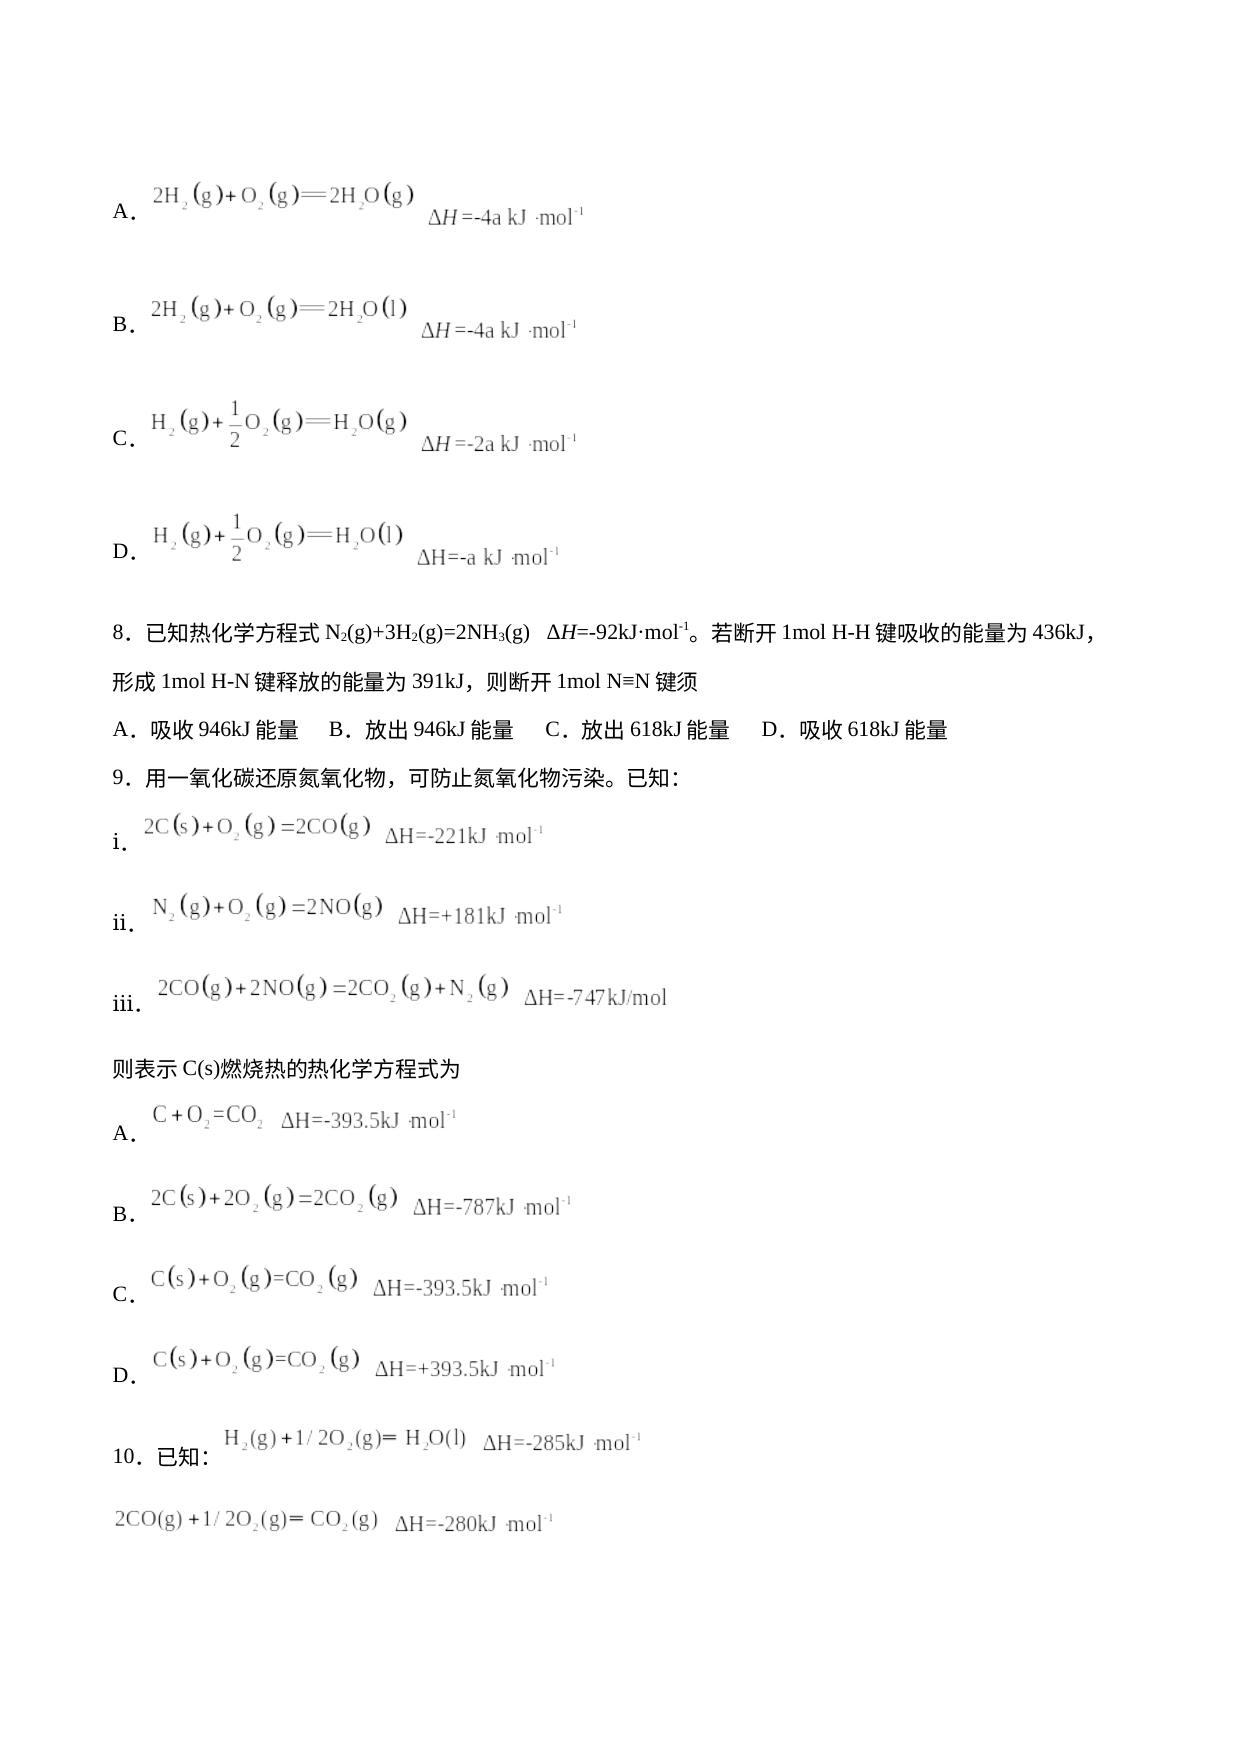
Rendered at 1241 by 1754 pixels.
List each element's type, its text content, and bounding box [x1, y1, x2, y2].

text ⅱ． [112, 890, 1128, 955]
text ⅲ． [112, 971, 1128, 1036]
text A． [112, 1100, 1128, 1165]
text A．吸收946kJ能量 B．放出946kJ能量 C．放出618kJ能量 D．吸收618kJ能量 [112, 712, 1128, 745]
text A． [112, 162, 1128, 259]
text 8．已知热化学方程式N2(g)+3H2(g)=2NH3(g) ΔH=-92kJ·mol-1。若断开1mol H-H键吸收的能量为436kJ，形成1mol H-N键释放的能量为391kJ，则断开1mol N≡N键须 [112, 615, 1128, 697]
text 10．已知： [112, 1423, 1128, 1488]
text D． [112, 502, 1128, 599]
text C． [112, 1262, 1128, 1327]
text 9．用一氧化碳还原氮氧化物，可防止氮氧化物污染。已知： [112, 761, 1128, 793]
text D． [112, 1342, 1128, 1407]
text ⅰ． [112, 809, 1128, 874]
text B． [112, 275, 1128, 373]
text 则表示C(s)燃烧热的热化学方程式为 [112, 1052, 1128, 1084]
text B． [112, 1181, 1128, 1246]
text C． [112, 389, 1128, 486]
